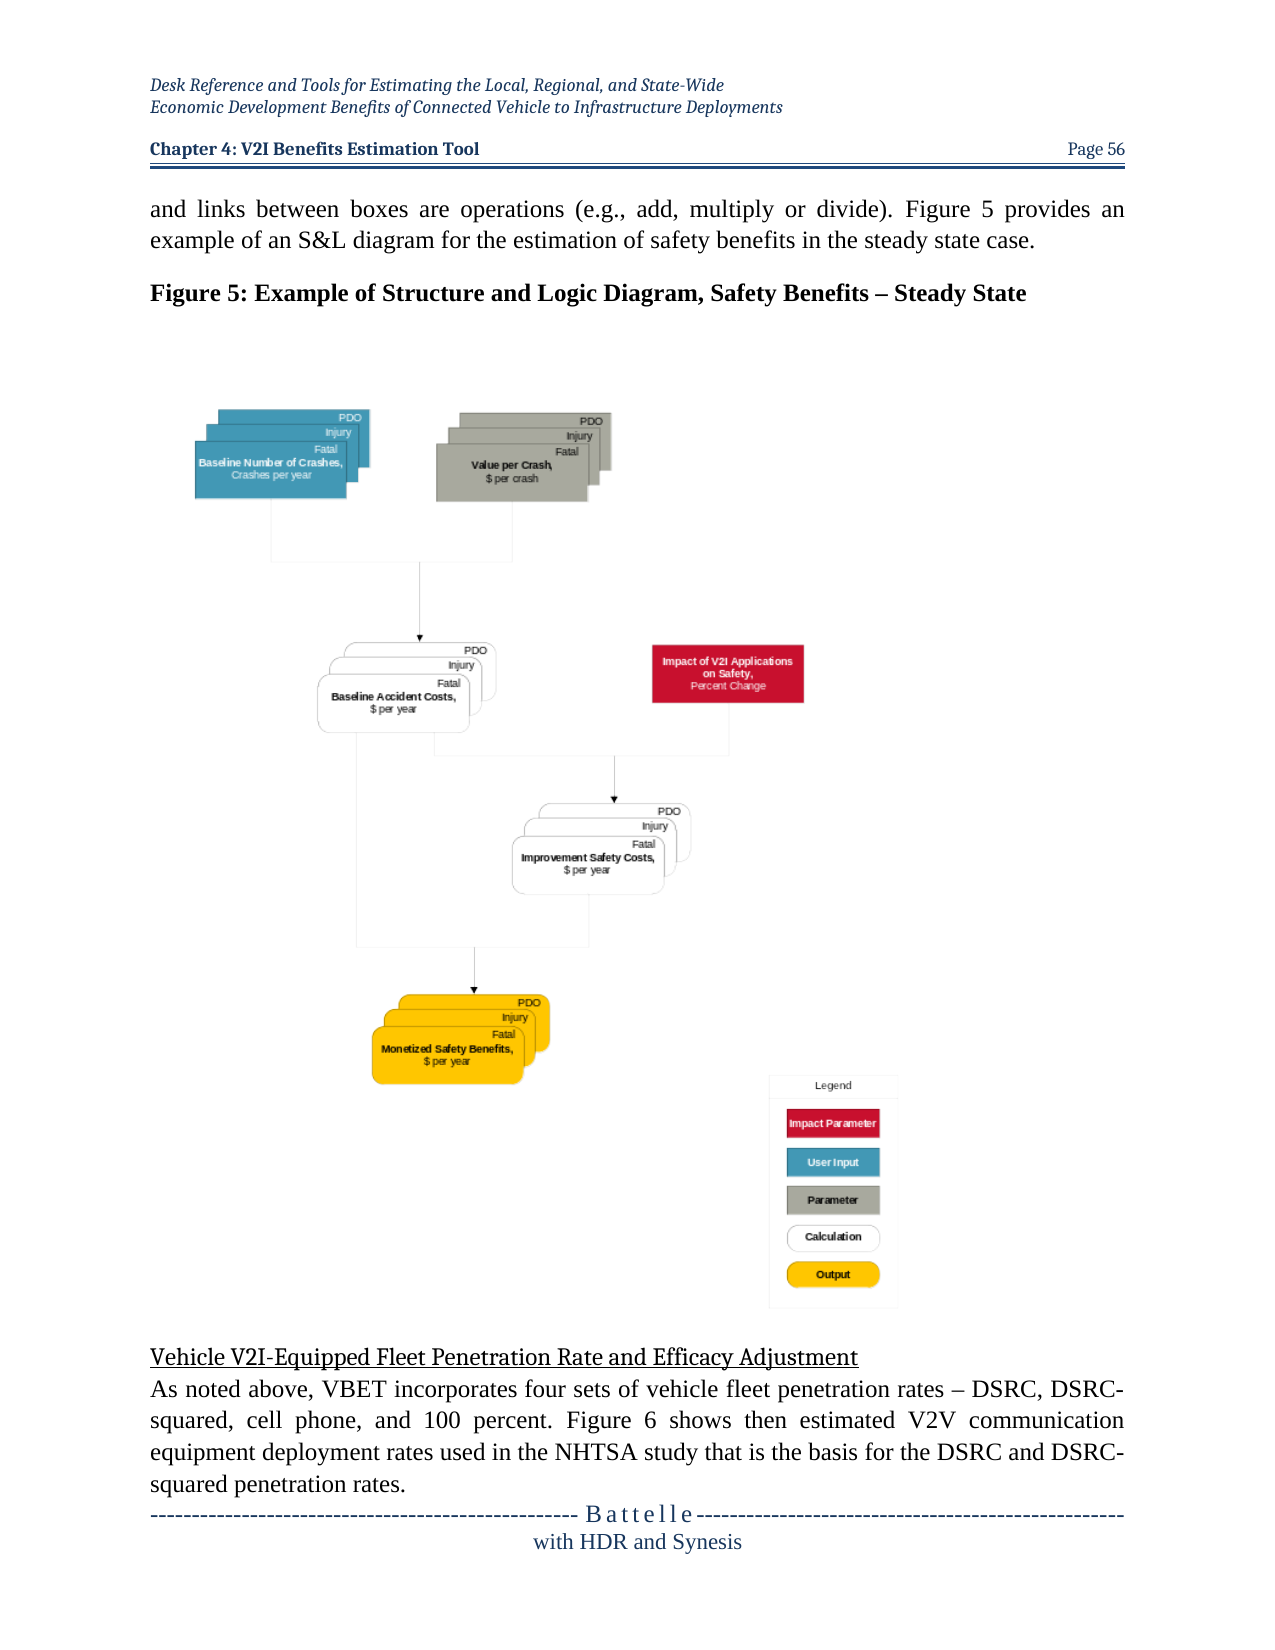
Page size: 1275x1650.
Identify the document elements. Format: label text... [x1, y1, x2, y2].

subtitle Vehicle V2I-Equipped Fleet Penetration Rate and Efficacy Adjustment [150, 1342, 1125, 1371]
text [150, 194, 1125, 254]
